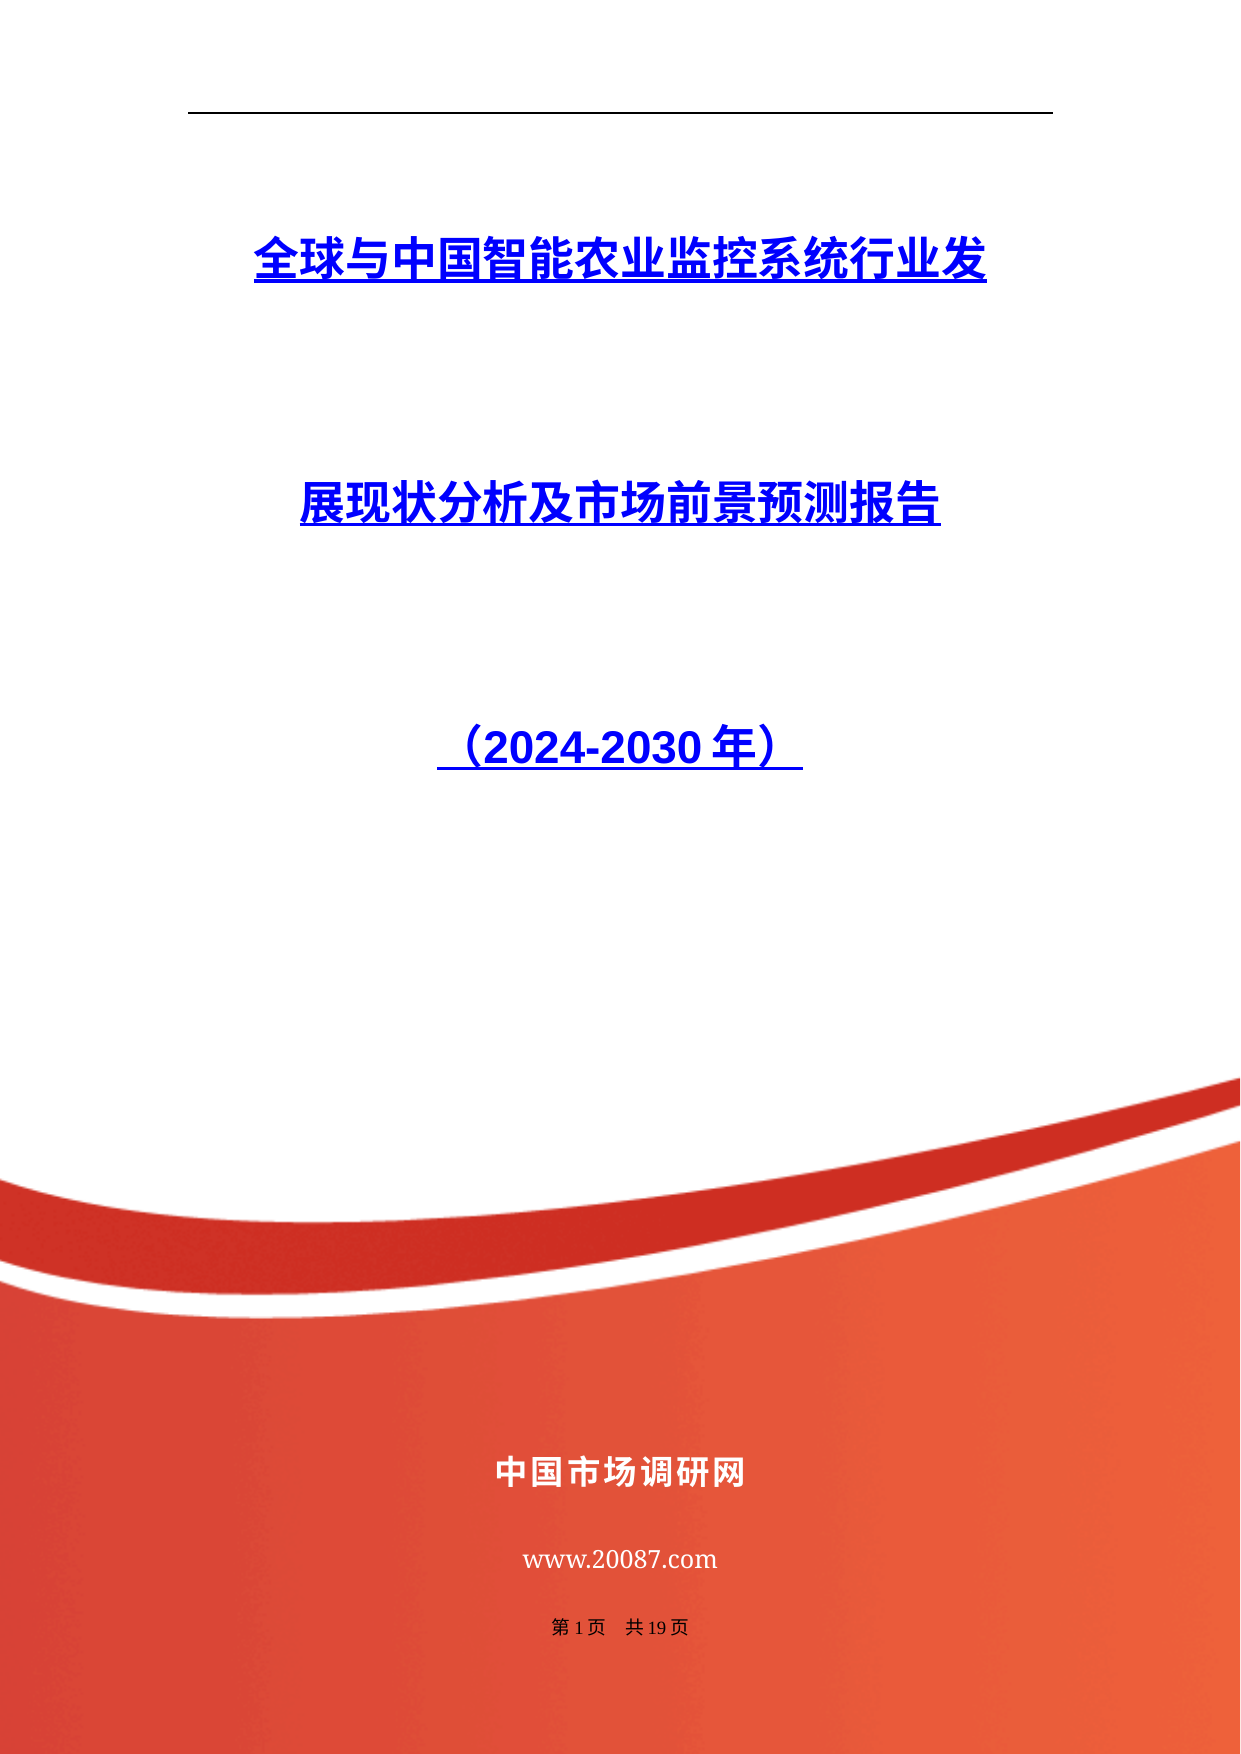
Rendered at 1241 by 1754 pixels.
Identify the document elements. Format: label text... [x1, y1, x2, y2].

text www.20087.com [187, 1526, 1053, 1591]
subtitle 中国市场调研网 [187, 1437, 1053, 1502]
table_header 全球与中国智能农业监控系统行业发展现状分析及市场前景预测报告（2024-2030年） [188, 207, 1053, 871]
picture [0, 1006, 1241, 1754]
